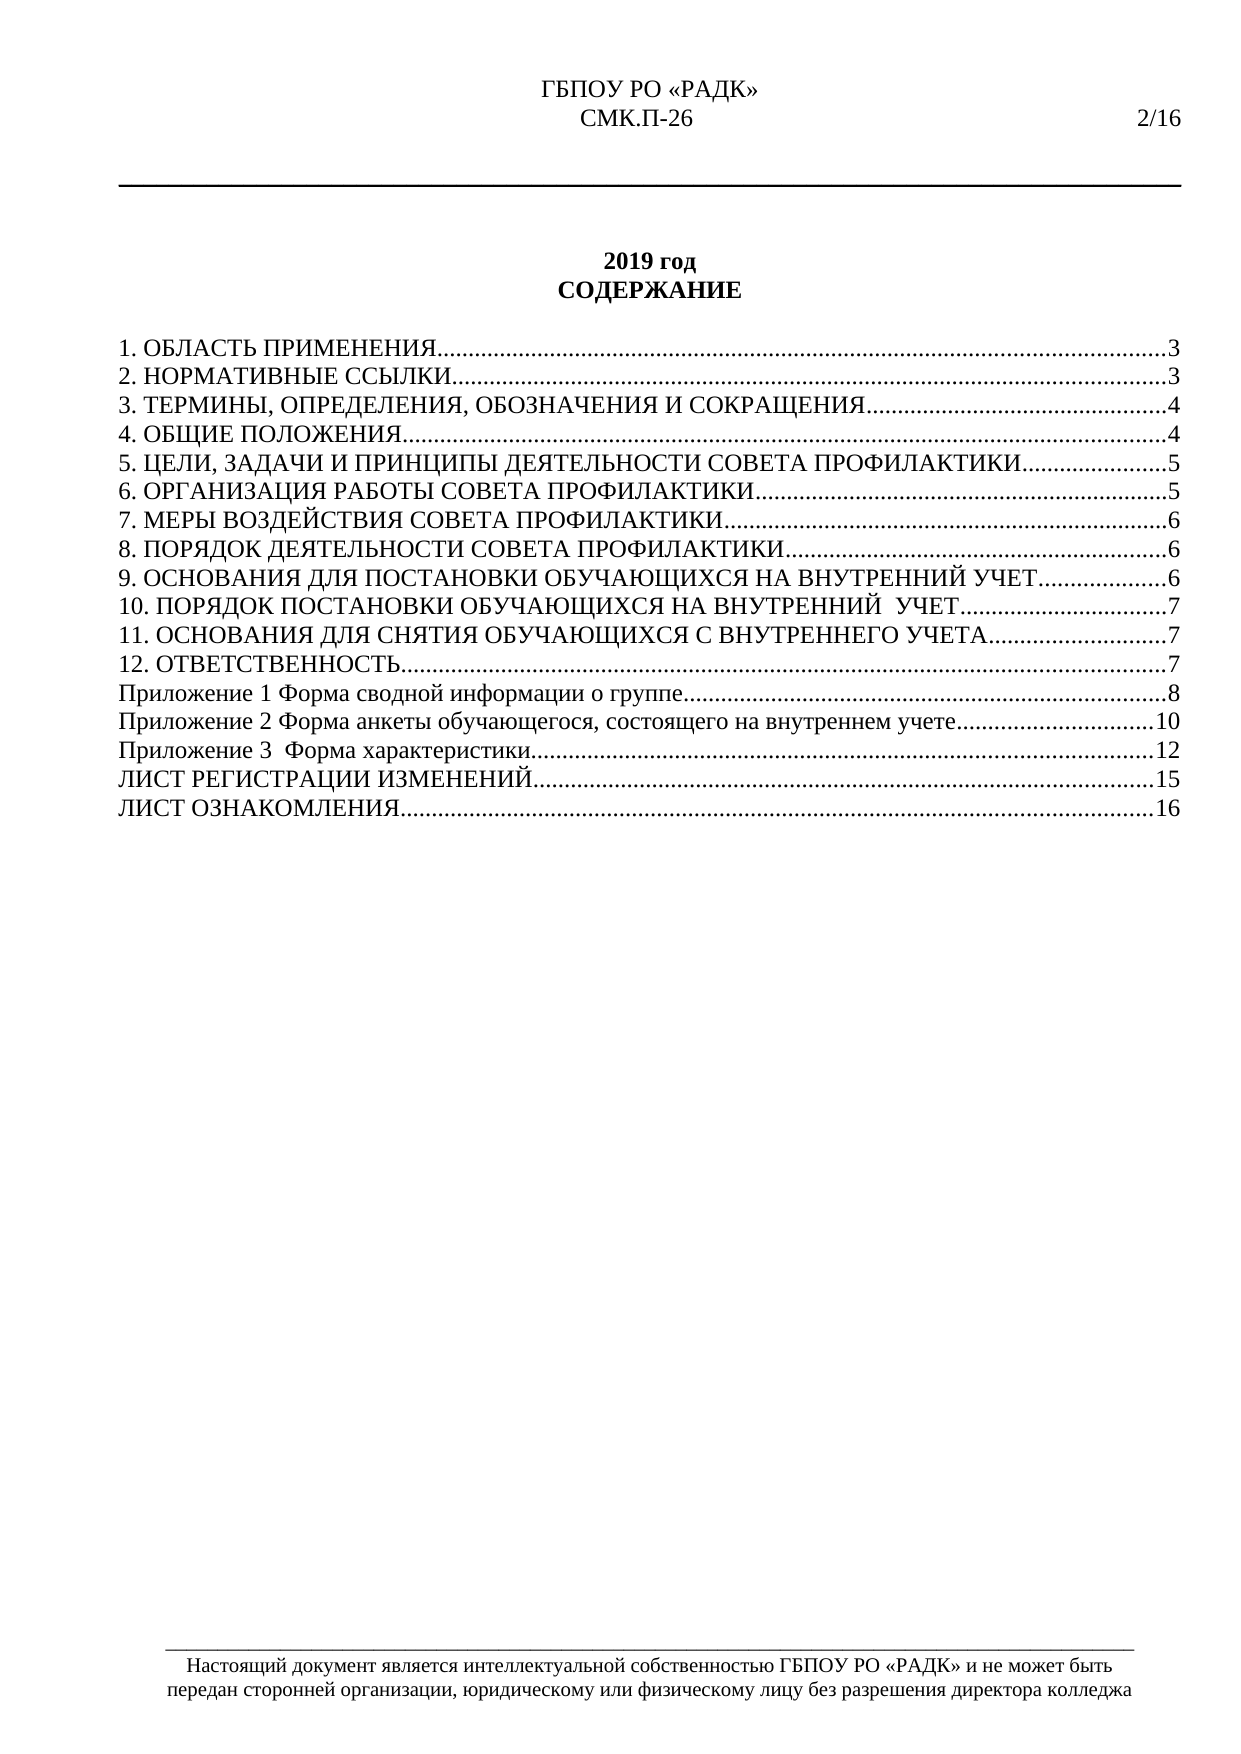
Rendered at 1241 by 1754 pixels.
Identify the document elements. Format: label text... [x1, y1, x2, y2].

text 2019 год [118, 246, 1181, 275]
text СОДЕРЖАНИЕ [118, 275, 1181, 304]
